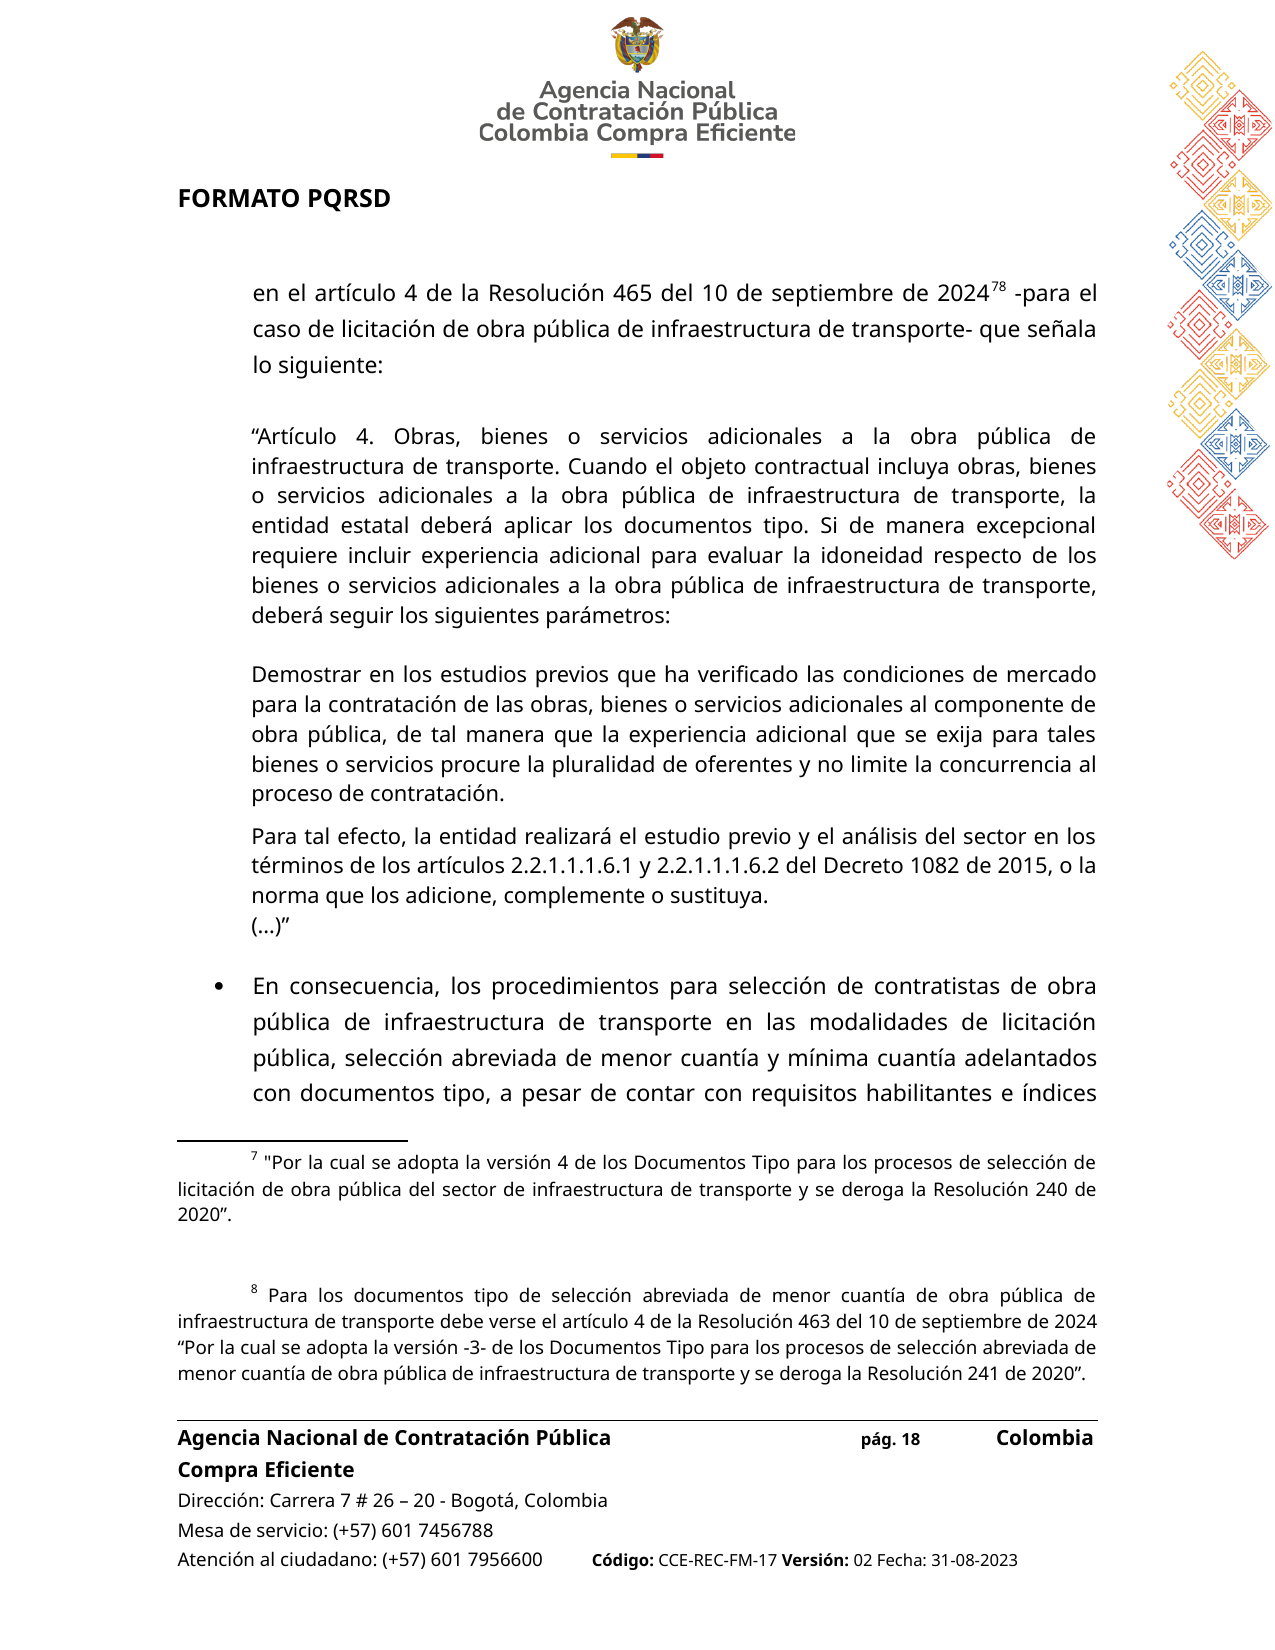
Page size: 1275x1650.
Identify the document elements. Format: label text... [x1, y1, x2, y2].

picture [1165, 51, 1272, 557]
list En consecuencia, los procedimientos para selección de contratistas de obra pública de infraestructura de transporte en las modalidades de licitación pública, selección abreviada de menor cuantía y mínima cuantía adelantados con documentos tipo, a pesar de contar con requisitos habilitantes e índices financieros previamente acotados por dichos documentos, con efectos obligatorios y carácter inalterable, no se encuentran exentos de la obligación de realizar tanto los estudios previos como un análisis del sector en el que tendrá lugar la contratación. Lo anterior, necesariamente requiere aplicar los artículos 2.2.1.1.2.1.1 y 2.2.1.1.1.6.1 del Decreto 1082 del 2015, evidenciando el cumplimiento de estos requisitos dentro de los Documentos del Proceso. [215, 969, 1098, 1109]
text (…)” [177, 910, 1098, 940]
picture [479, 17, 796, 158]
text “Artículo 4. Obras, bienes o servicios adicionales a la obra pública de infraestructura de transporte. Cuando el objeto contractual incluya obras, bienes o servicios adicionales a la obra pública de infraestructura de transporte, la entidad estatal deberá aplicar los documentos tipo. Si de manera excepcional requiere incluir experiencia adicional para evaluar la idoneidad respecto de los bienes o servicios adicionales a la obra pública de infraestructura de transporte, deberá seguir los siguientes parámetros: [251, 421, 1098, 629]
list Demostrar en los estudios previos que ha verificado las condiciones de mercado para la contratación de las obras, bienes o servicios adicionales al componente de obra pública, de tal manera que la experiencia adicional que se exija para tales bienes o servicios procure la pluralidad de oferentes y no limite la concurrencia al proceso de contratación. [251, 659, 1098, 808]
list Para tal efecto, la entidad realizará el estudio previo y el análisis del sector en los términos de los artículos 2.2.1.1.1.6.1 y 2.2.1.1.1.6.2 del Decreto 1082 de 2015, o la norma que los adicione, complemente o sustituya. [251, 821, 1098, 910]
